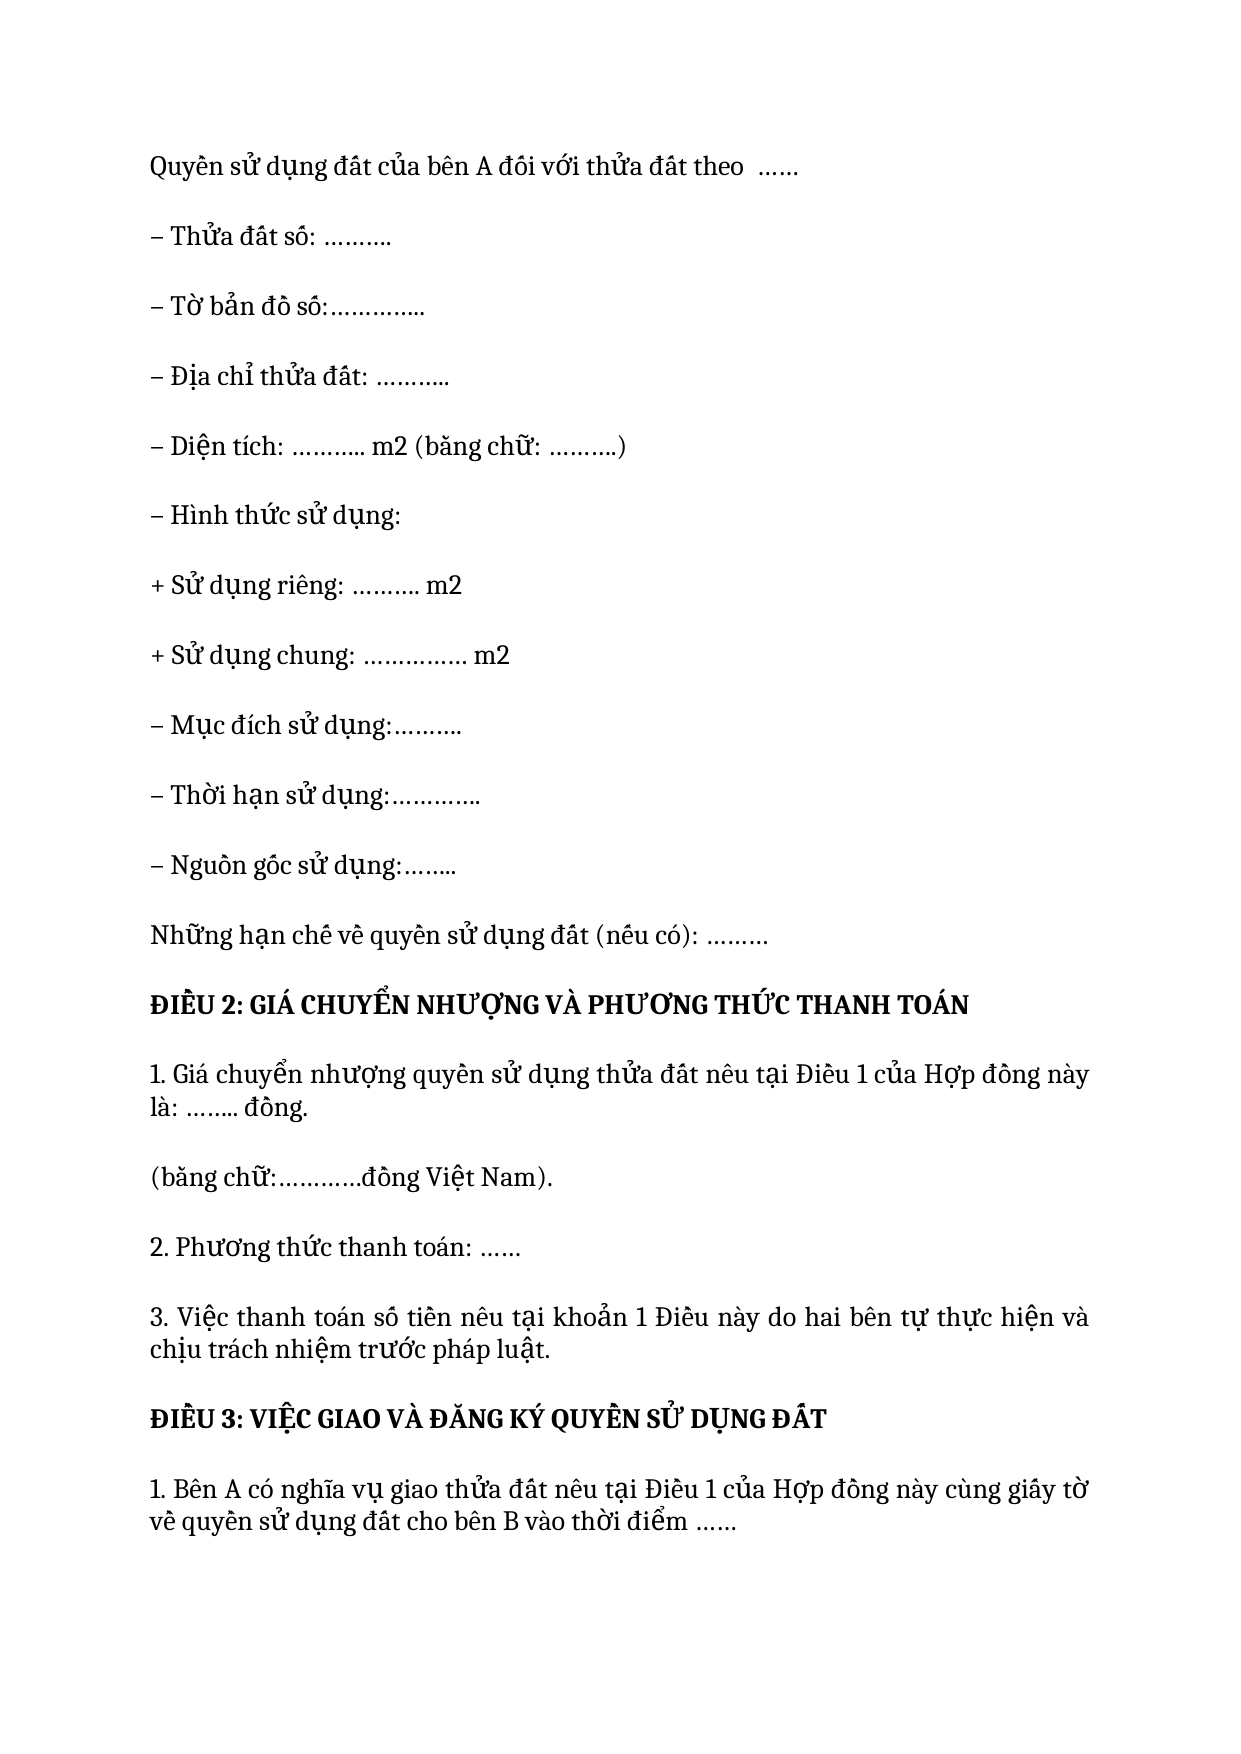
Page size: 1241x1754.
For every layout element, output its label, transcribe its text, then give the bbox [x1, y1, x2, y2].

text ĐIỀU 3: VIỆC GIAO VÀ ĐĂNG KÝ QUYỀN SỬ DỤNG ĐẤT [150, 1403, 1090, 1435]
text – Nguồn gốc sử dụng:…….. [150, 849, 1090, 881]
text 1. Bên A có nghĩa vụ giao thửa đất nêu tại Điều 1 của Hợp đồng này cùng giấy tờ về quyền sử dụng đất cho bên B vào thời điểm …… [150, 1473, 1090, 1538]
text + Sử dụng riêng: ………. m2 [150, 569, 1090, 602]
text – Địa chỉ thửa đất: ……….. [150, 360, 1090, 392]
text 3. Việc thanh toán số tiền nêu tại khoản 1 Điều này do hai bên tự thực hiện và chịu trách nhiệm trước pháp luật. [150, 1301, 1090, 1366]
text – Diện tích: ……….. m2 (bằng chữ: ……….) [150, 429, 1090, 462]
text Quyền sử dụng đất của bên A đối với thửa đất theo …… [150, 150, 1090, 182]
text 2. Phương thức thanh toán: …… [150, 1231, 1090, 1263]
text – Thời hạn sử dụng:…………. [150, 779, 1090, 811]
text (bằng chữ:…………đồng Việt Nam). [150, 1161, 1090, 1193]
text + Sử dụng chung: …………… m2 [150, 639, 1090, 672]
text – Hình thức sử dụng: [150, 499, 1090, 532]
text – Tờ bản đồ số:………….. [150, 290, 1090, 322]
text 1. Giá chuyển nhượng quyền sử dụng thửa đất nêu tại Điều 1 của Hợp đồng này là: …….. đồng. [150, 1059, 1090, 1123]
text Những hạn chế về quyền sử dụng đất (nếu có): ……… [150, 919, 1090, 951]
text – Mục đích sử dụng:………. [150, 709, 1090, 742]
text – Thửa đất số: ………. [150, 220, 1090, 252]
text ĐIỀU 2: GIÁ CHUYỂN NHƯỢNG VÀ PHƯƠNG THỨC THANH TOÁN [150, 989, 1090, 1021]
